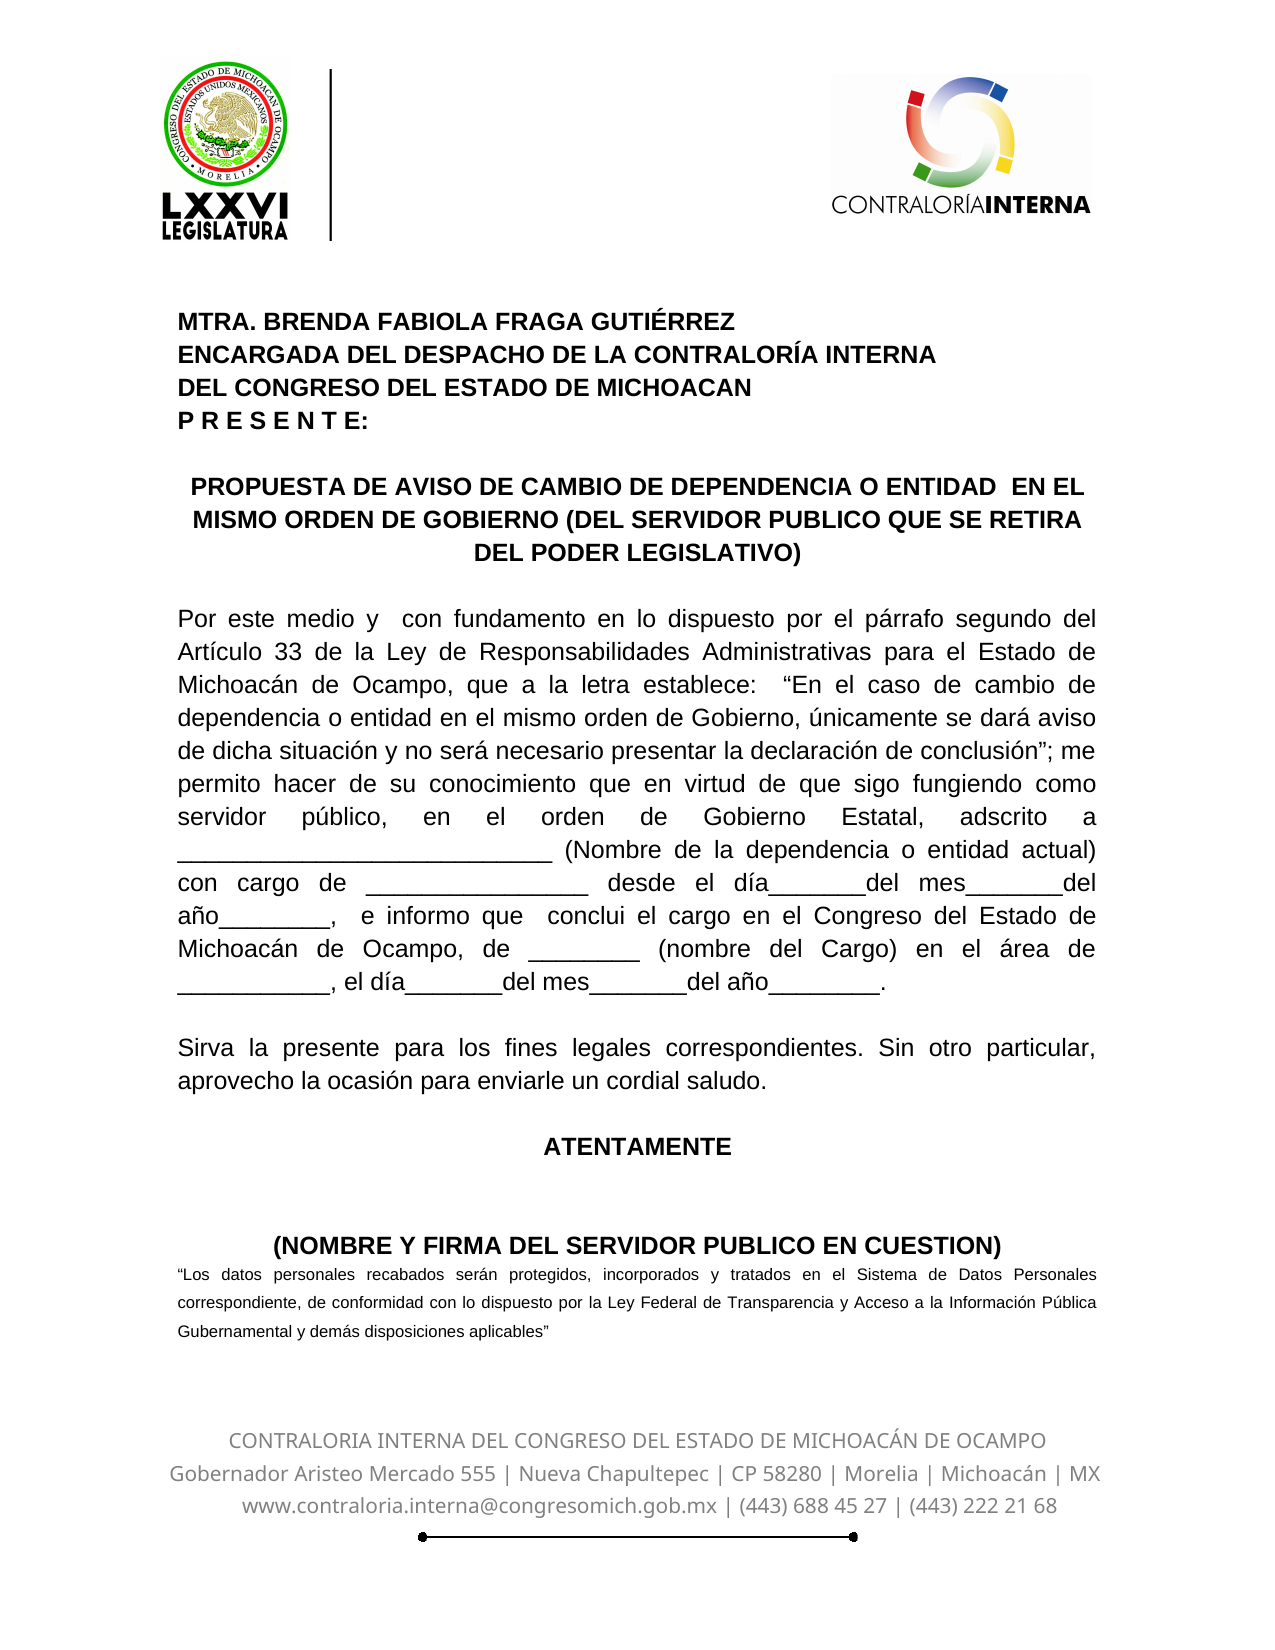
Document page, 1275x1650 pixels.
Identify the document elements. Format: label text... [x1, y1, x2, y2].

text Por este medio y con fundamento en lo dispuesto por el párrafo segundo del Artículo 33 de la Ley de Responsabilidades Administrativas para el Estado de Michoacán de Ocampo, que a la letra establece: “En el caso de cambio de dependencia o entidad en el mismo orden de Gobierno, únicamente se dará aviso de dicha situación y no será necesario presentar la declaración de conclusión”; me permito hacer de su conocimiento que en virtud de que sigo fungiendo como servidor público, en el orden de Gobierno Estatal, adscrito a ___________________________ (Nombre de la dependencia o entidad actual) con cargo de ________________ desde el día_______del mes_______del año________, e informo que conclui el cargo en el Congreso del Estado de Michoacán de Ocampo, de ________ (nombre del Cargo) en el área de ___________, el día_______del mes_______del año________. [177, 604, 1098, 996]
text “Los datos personales recabados serán protegidos, incorporados y tratados en el Sistema de Datos Personales correspondiente, de conformidad con lo dispuesto por la Ley Federal de Transparencia y Acceso a la Información Pública Gubernamental y demás disposiciones aplicables” [177, 1264, 1098, 1341]
text MTRA. BRENDA FABIOLA FRAGA GUTIÉRREZ [177, 307, 1098, 335]
text ENCARGADA DEL DESPACHO DE LA CONTRALORÍA INTERNA [177, 340, 1098, 368]
text ATENTAMENTE [177, 1132, 1098, 1161]
text P R E S E N T E: [177, 406, 1098, 434]
text DEL CONGRESO DEL ESTADO DE MICHOACAN [177, 373, 1098, 401]
picture [159, 57, 290, 243]
picture [831, 75, 1092, 216]
text (NOMBRE Y FIRMA DEL SERVIDOR PUBLICO EN CUESTION) [177, 1231, 1098, 1260]
text PROPUESTA DE AVISO DE CAMBIO DE DEPENDENCIA O ENTIDAD EN EL MISMO ORDEN DE GOBIERNO (DEL SERVIDOR PUBLICO QUE SE RETIRA DEL PODER LEGISLATIVO) [177, 472, 1098, 567]
text Sirva la presente para los fines legales correspondientes. Sin otro particular, aprovecho la ocasión para enviarle un cordial saludo. [177, 1033, 1098, 1095]
